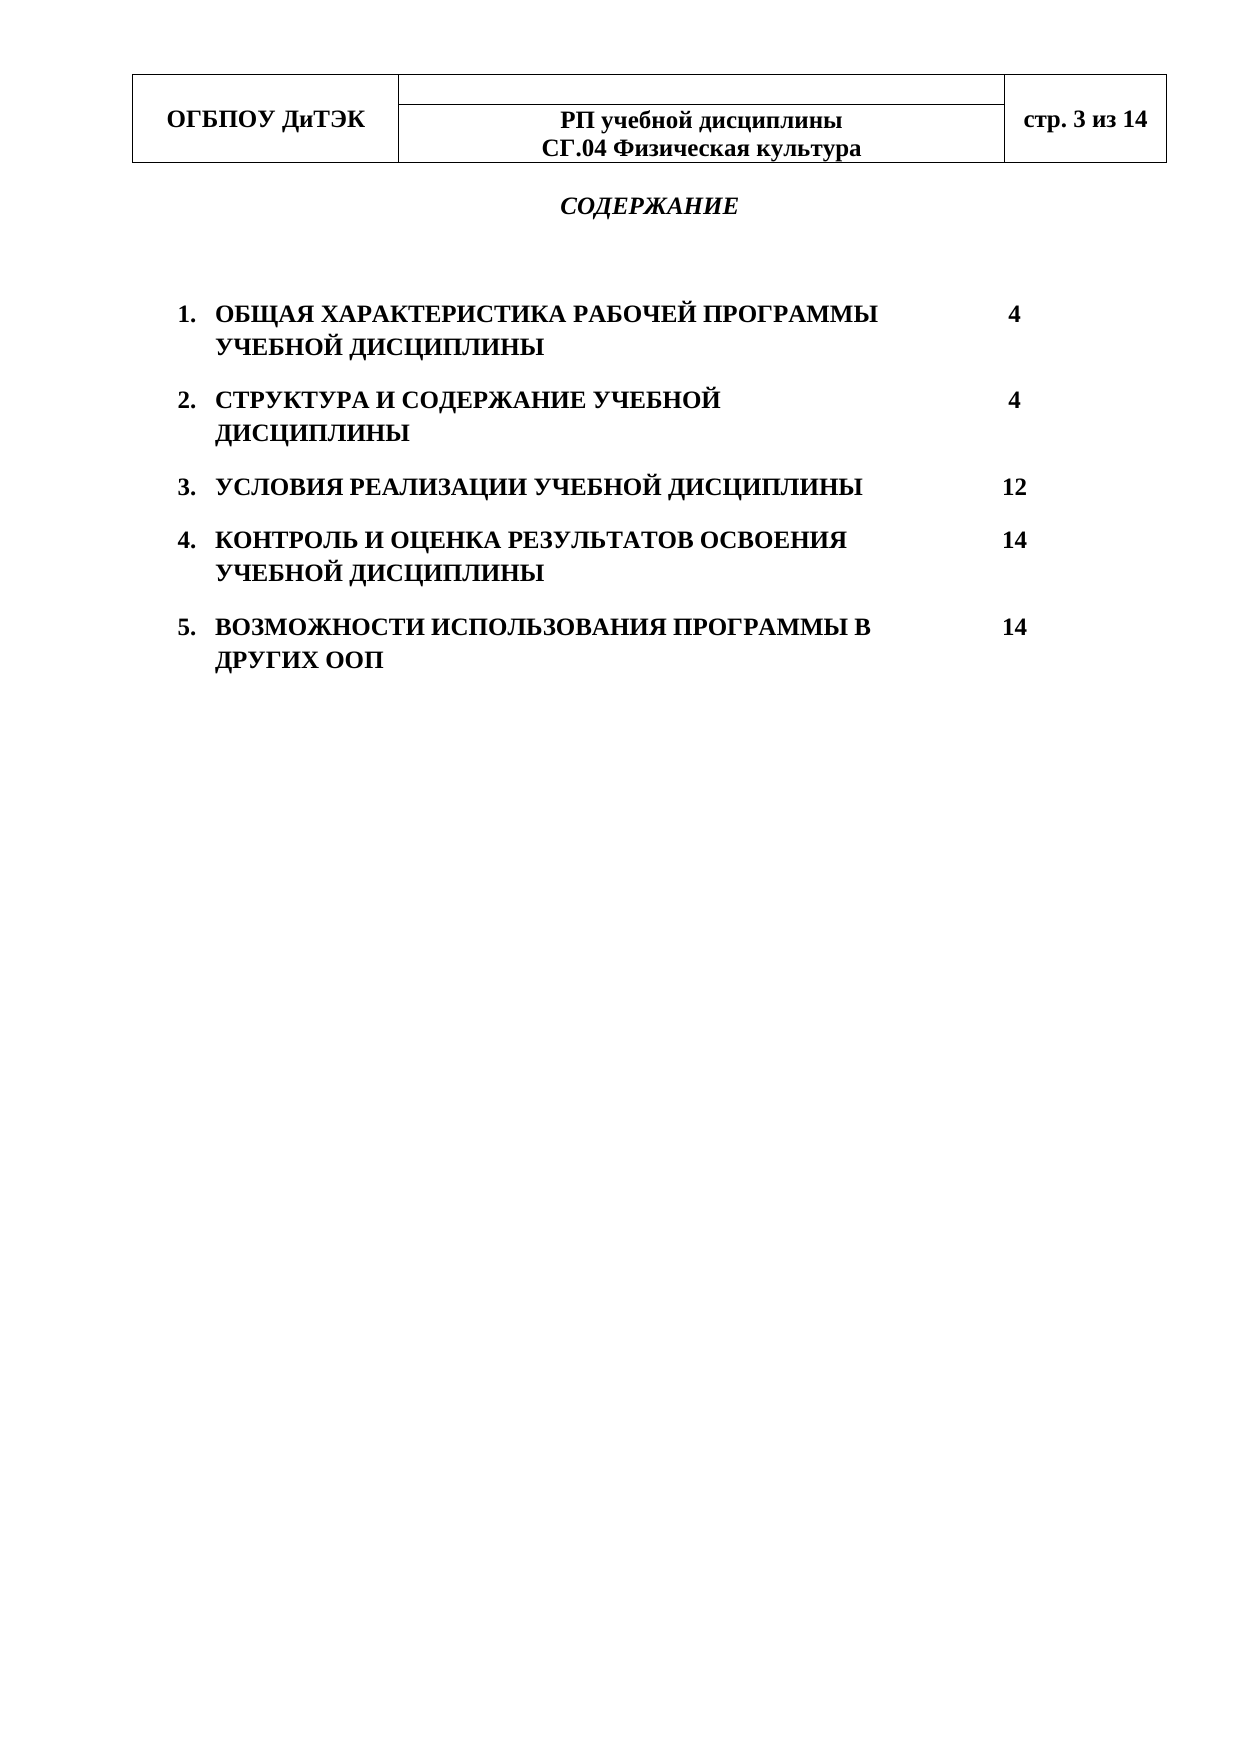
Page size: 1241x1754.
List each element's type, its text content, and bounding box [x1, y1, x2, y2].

table_header 4 [918, 299, 1111, 385]
table_cell 12 [918, 472, 1111, 525]
table_cell СТРУКТУРА И СОДЕРЖАНИЕ УЧЕБНОЙ ДИСЦИПЛИНЫ [136, 385, 918, 472]
text СОДЕРЖАНИЕ [148, 191, 1152, 220]
table_cell 4 [918, 385, 1111, 472]
table_header ОБЩАЯ ХАРАКТЕРИСТИКА РАБОЧЕЙ ПРОГРАММЫ УЧЕБНОЙ ДИСЦИПЛИНЫ [136, 299, 918, 385]
table_cell 14 [918, 525, 1111, 612]
table_cell ВОЗМОЖНОСТИ ИСПОЛЬЗОВАНИЯ ПРОГРАММЫ В ДРУГИХ ООП [136, 612, 918, 698]
table_cell УСЛОВИЯ РЕАЛИЗАЦИИ УЧЕБНОЙ ДИСЦИПЛИНЫ [136, 472, 918, 525]
table_cell КОНТРОЛЬ И ОЦЕНКА РЕЗУЛЬТАТОВ ОСВОЕНИЯ УЧЕБНОЙ ДИСЦИПЛИНЫ [136, 525, 918, 612]
table_cell 14 [918, 612, 1111, 698]
